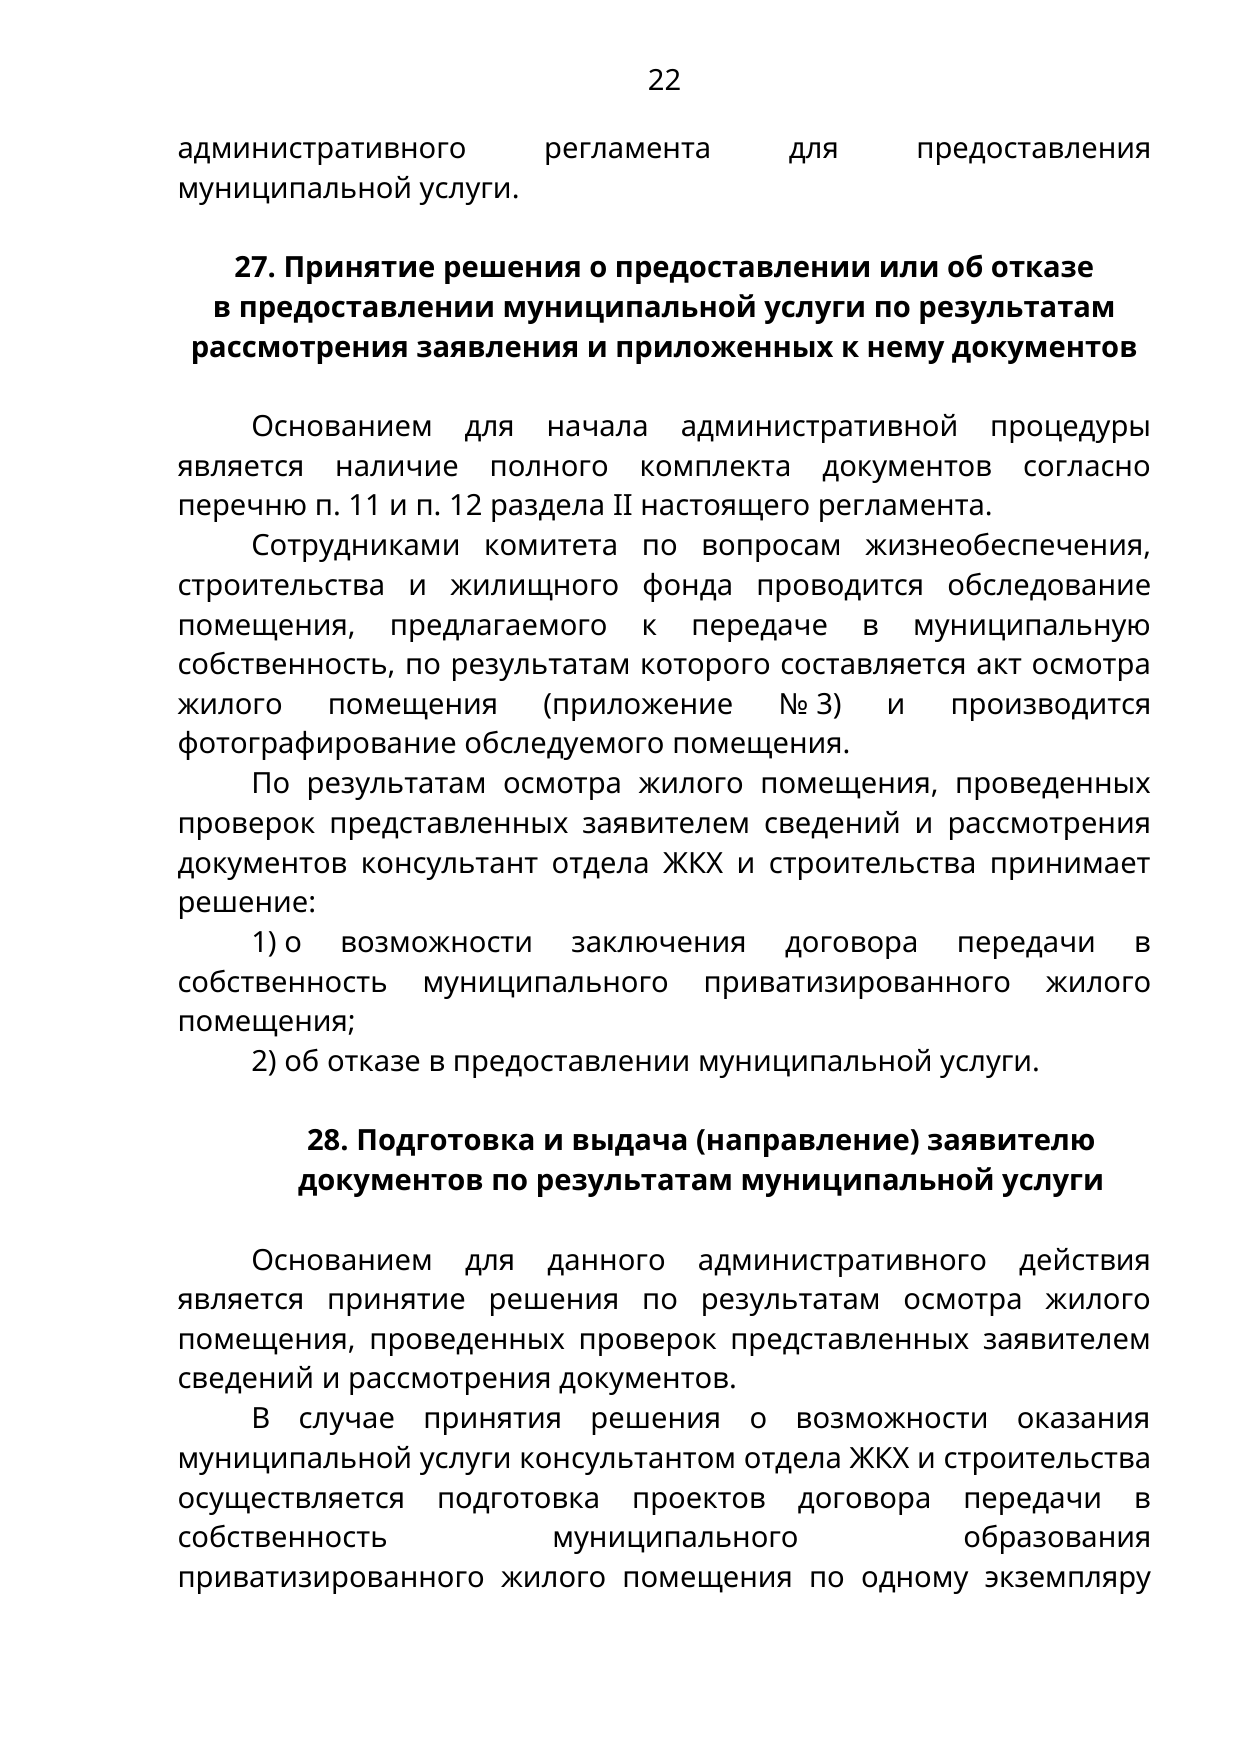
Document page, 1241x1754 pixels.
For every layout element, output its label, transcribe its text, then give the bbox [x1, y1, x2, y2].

text Основанием для начала административной процедуры является наличие полного комплекта документов согласно перечню п. 11 и п. 12 раздела II настоящего регламента. [177, 405, 1152, 524]
text Сотрудниками комитета по вопросам жизнеобеспечения, строительства и жилищного фонда проводится обследование помещения, предлагаемого к передаче в муниципальную собственность, по результатам которого составляется акт осмотра жилого помещения (приложение № 3) и производится фотографирование обследуемого помещения. [177, 524, 1152, 762]
text 1) о возможности заключения договора передачи в собственность муниципального приватизированного жилого помещения; [177, 921, 1152, 1040]
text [177, 1397, 1152, 1596]
text Основанием для данного административного действия является принятие решения по результатам осмотра жилого помещения, проведенных проверок представленных заявителем сведений и рассмотрения документов. [177, 1239, 1152, 1397]
text 28. Подготовка и выдача (направление) заявителю [177, 1120, 1152, 1159]
text 27. Принятие решения о предоставлении или об отказе [177, 247, 1152, 286]
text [177, 127, 1152, 207]
text По результатам осмотра жилого помещения, проведенных проверок представленных заявителем сведений и рассмотрения документов консультант отдела ЖКХ и строительства принимает решение: [177, 762, 1152, 921]
text в предоставлении муниципальной услуги по результатам рассмотрения заявления и приложенных к нему документов [177, 286, 1152, 366]
text документов по результатам муниципальной услуги [177, 1159, 1152, 1199]
text 2) об отказе в предоставлении муниципальной услуги. [177, 1040, 1152, 1080]
